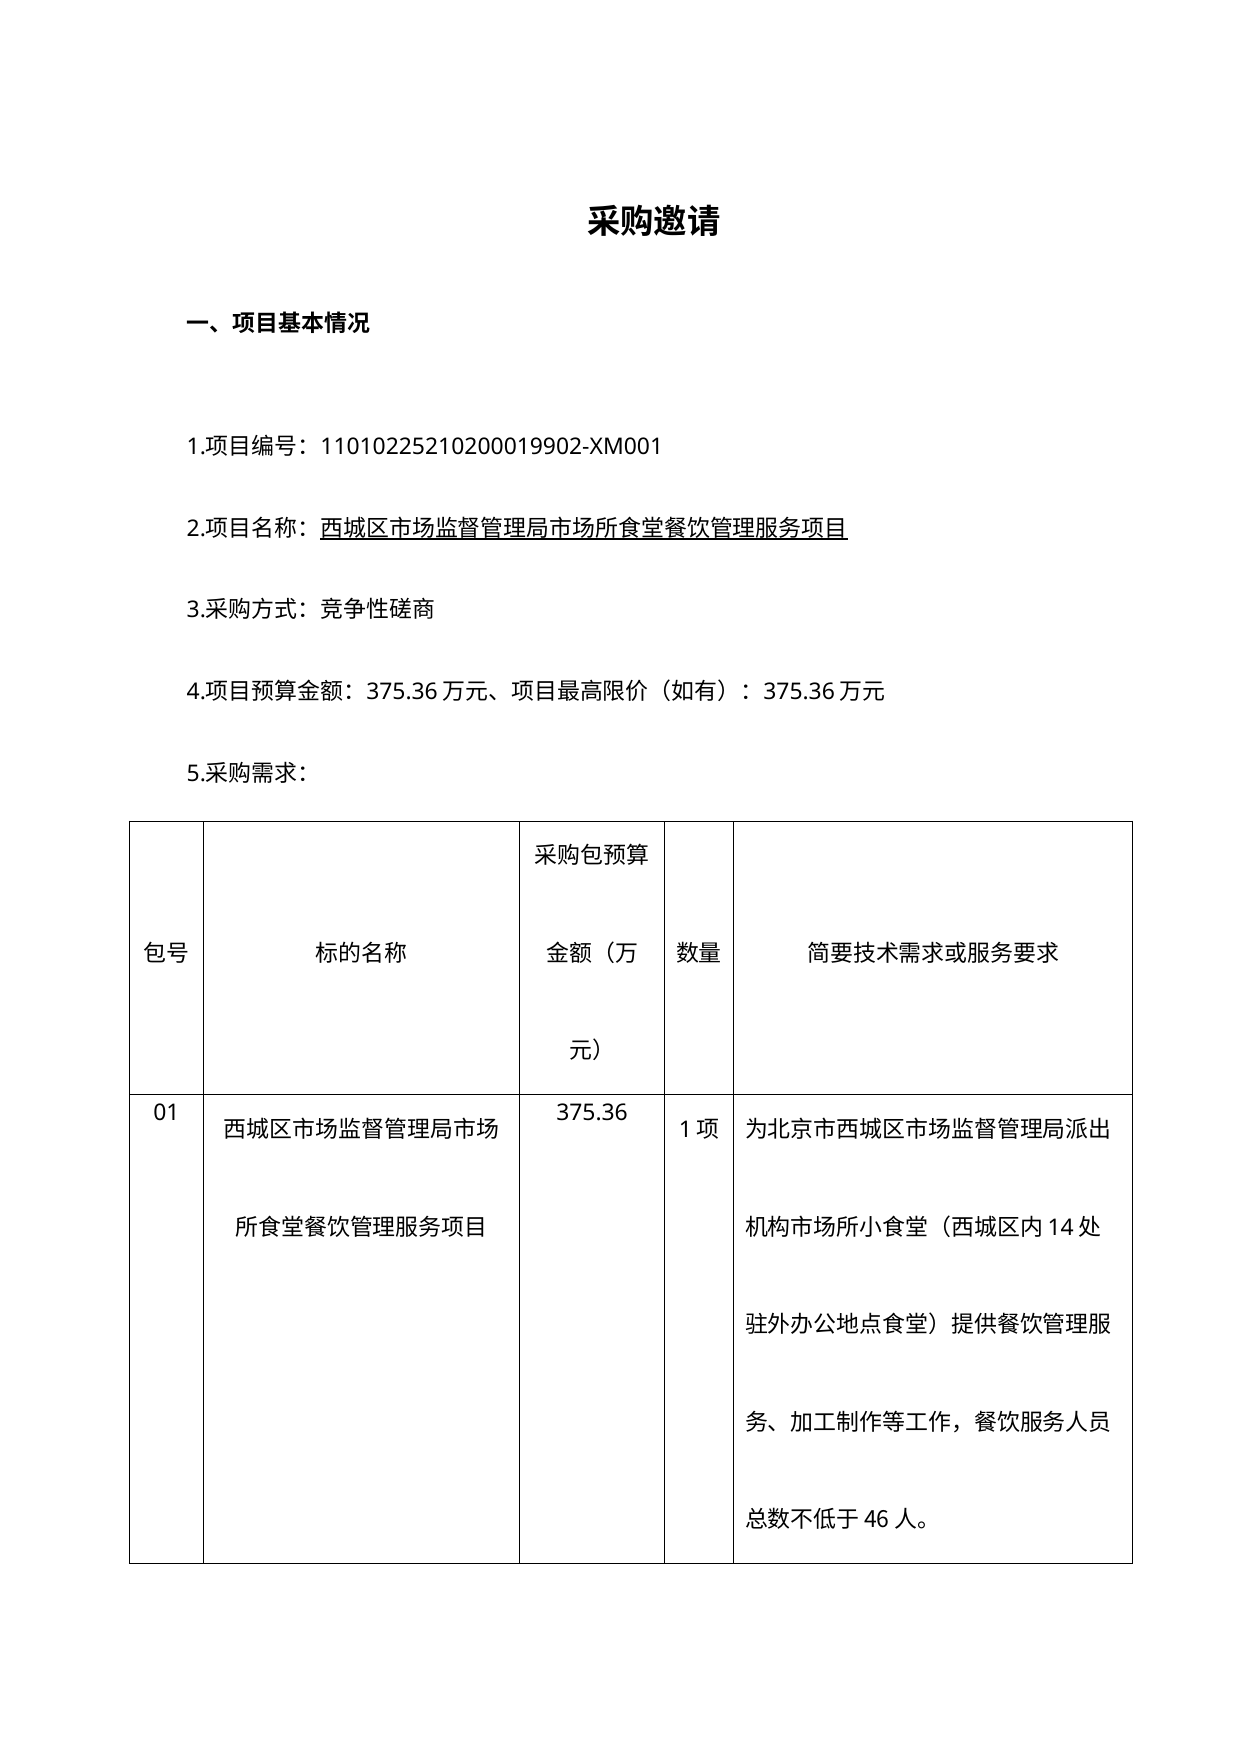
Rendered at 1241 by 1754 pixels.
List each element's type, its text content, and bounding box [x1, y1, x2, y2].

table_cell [204, 1095, 519, 1563]
table_header 标的名称 [204, 822, 519, 1094]
table_header 采购包预算金额（万元） [520, 822, 664, 1094]
table_header 包号 [130, 822, 203, 1094]
table_header 数量 [665, 822, 733, 1094]
text 3.采购方式：竞争性磋商 [141, 576, 1100, 641]
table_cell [734, 1095, 1132, 1563]
text 4.项目预算金额：375.36万元、项目最高限价（如有）：375.36万元 [141, 657, 1100, 722]
text 2.项目名称：西城区市场监督管理局市场所食堂餐饮管理服务项目 [141, 494, 1100, 559]
text 1.项目编号：11010225210200019902-XM001 [141, 412, 1100, 477]
table_cell 01 [130, 1095, 203, 1563]
text 一、项目基本情况 [141, 289, 1100, 354]
text 5.采购需求： [141, 739, 1100, 804]
table_cell 1项 [665, 1095, 733, 1563]
table_cell 375.36 [520, 1095, 664, 1563]
subtitle 采购邀请 [141, 187, 1100, 252]
table_header 简要技术需求或服务要求 [734, 822, 1132, 1094]
